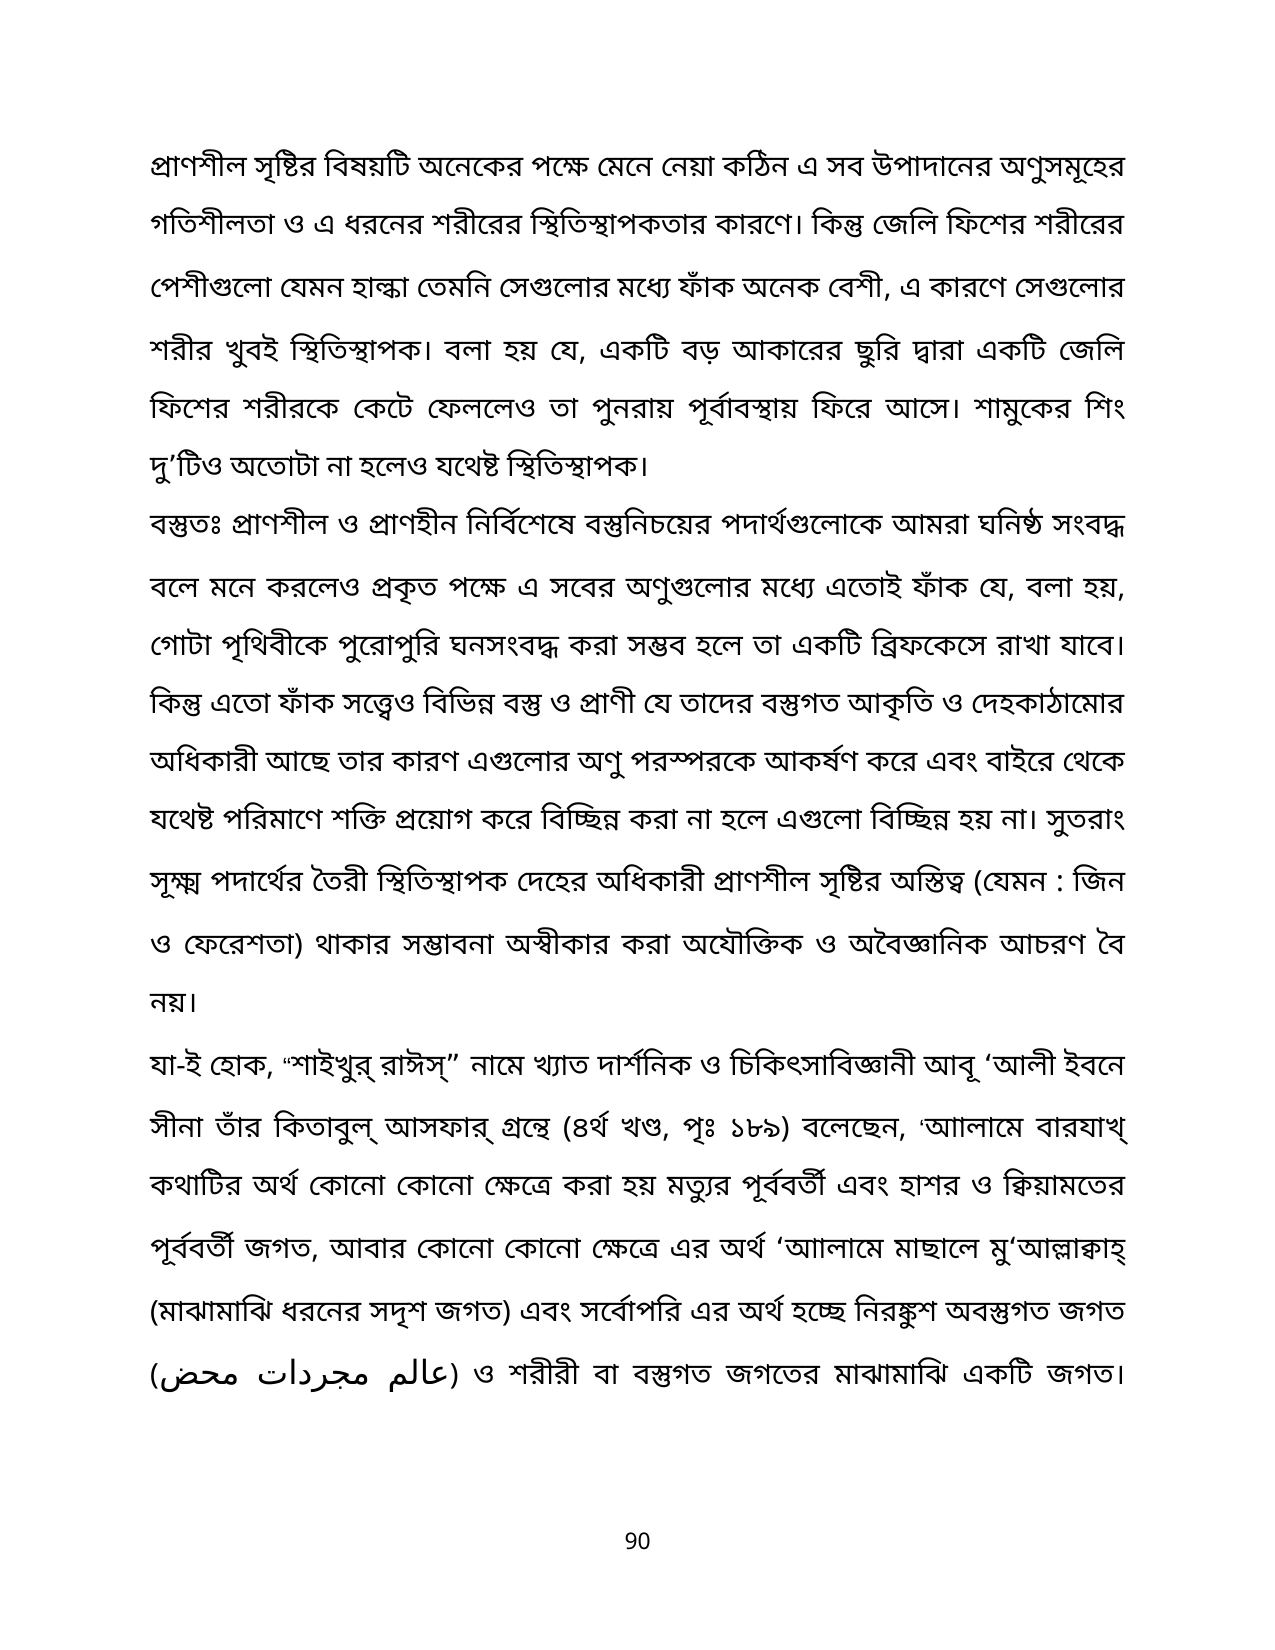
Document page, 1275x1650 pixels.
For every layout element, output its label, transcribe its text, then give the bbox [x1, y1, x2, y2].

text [150, 150, 1125, 488]
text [150, 1044, 1125, 1396]
text বস্তুতঃ প্রাণশীল ও প্রাণহীন নির্বিশেষে বস্তুনিচয়ের পদার্থগুলোকে আমরা ঘনিষ্ঠ সংবদ্ধ বলে মনে করলেও প্রকৃত পক্ষে এ সবের অণুগুলোর মধ্যে এতোই ফাঁক যে, বলা হয়, গোটা পৃথিবীকে পুরোপুরি ঘনসংবদ্ধ করা সম্ভব হলে তা একটি ব্রিফকেসে রাখা যাবে। কিন্তু এতো ফাঁক সত্ত্বেও বিভিন্ন বস্তু ও প্রাণী যে তাদের বস্তুগত আকৃতি ও দেহকাঠামোর অধিকারী আছে তার কারণ এগুলোর অণু পরস্পরকে আকর্ষণ করে এবং বাইরে থেকে যথেষ্ট পরিমাণে শক্তি প্রয়োগ করে বিচ্ছিন্ন করা না হলে এগুলো বিচ্ছিন্ন হয় না। সুতরাং সূক্ষ্ম পদার্থের তৈরী স্থিতিস্থাপক দেহের অধিকারী প্রাণশীল সৃষ্টির অস্তিত্ব (যেমন : জিন ও ফেরেশতা) থাকার সম্ভাবনা অস্বীকার করা অযৌক্তিক ও অবৈজ্ঞানিক আচরণ বৈ নয়। [150, 508, 1125, 1024]
